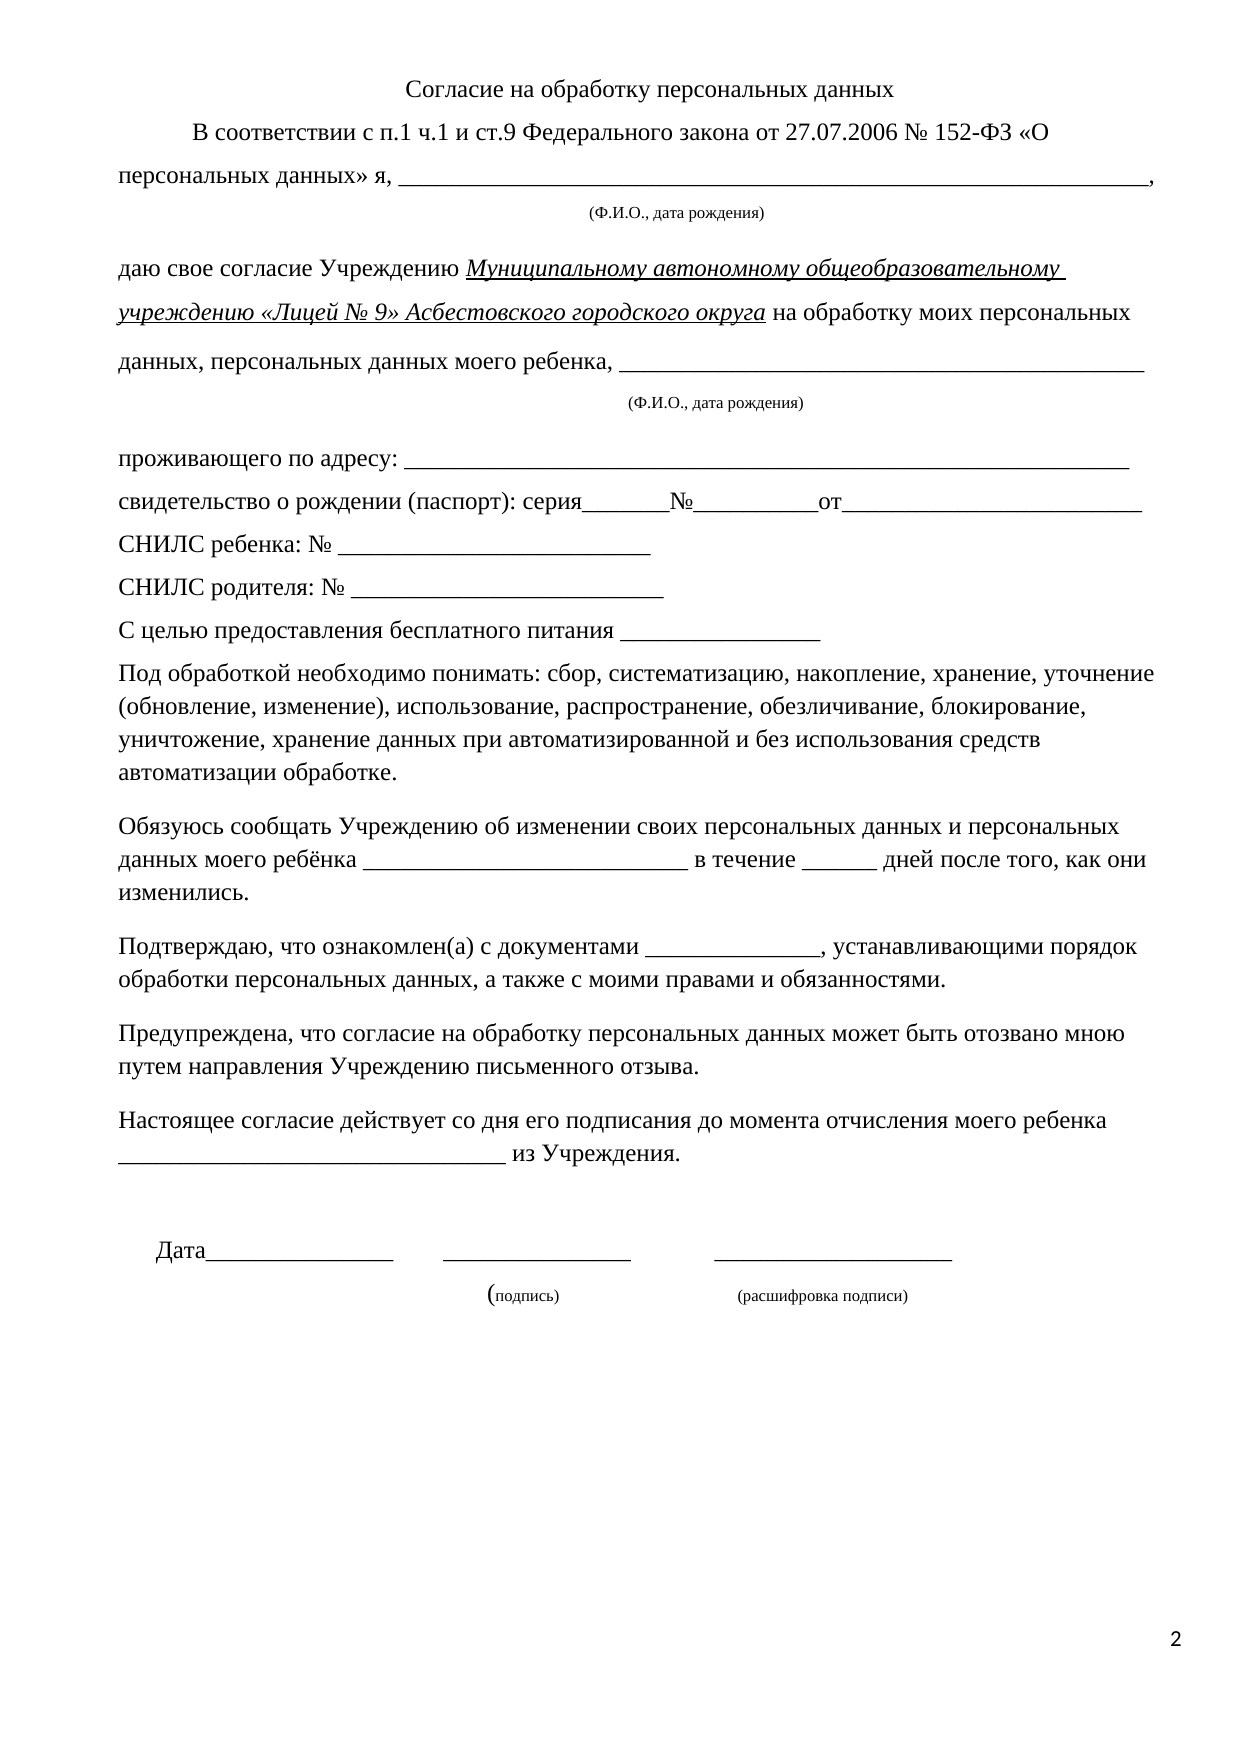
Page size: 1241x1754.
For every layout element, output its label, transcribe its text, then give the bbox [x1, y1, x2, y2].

text даю свое согласие Учреждению Муниципальному автономному общеобразовательному учреждению «Лицей № 9» Асбестовского городского округа на обработку моих персональных данных, персональных данных моего ребенка, __________________________________________ [118, 253, 1181, 376]
text Дата_______________ _______________ ___________________ [156, 1235, 1181, 1264]
text СНИЛС родителя: № _________________________ [118, 572, 1181, 601]
text Настоящее согласие действует со дня его подписания до момента отчисления моего ребенка _______________________________ из Учреждения. [118, 1105, 1181, 1167]
text Предупреждена, что согласие на обработку персональных данных может быть отозвано мною путем направления Учреждению письменного отзыва. [118, 1018, 1181, 1080]
text свидетельство о рождении (паспорт): серия_______№__________от________________________ [118, 486, 1181, 515]
text СНИЛС ребенка: № _________________________ [118, 529, 1181, 558]
text Согласие на обработку персональных данных [118, 74, 1181, 103]
text (подпись) (расшифровка подписи) [156, 1278, 1181, 1307]
text В соответствии с п.1 ч.1 и ст.9 Федерального закона от 27.07.2006 № 152-ФЗ «О персональных данных» я, ____________________________________________________________, [118, 117, 1181, 189]
text Подтверждаю, что ознакомлен(а) с документами ______________, устанавливающими порядок обработки персональных данных, а также с моими правами и обязанностями. [118, 931, 1181, 993]
text (Ф.И.О., дата рождения) [118, 392, 1181, 426]
text С целью предоставления бесплатного питания ________________ [118, 615, 1181, 644]
text проживающего по адресу: __________________________________________________________ [118, 443, 1181, 472]
text (Ф.И.О., дата рождения) [118, 203, 1181, 237]
text Под обработкой необходимо понимать: сбор, систематизацию, накопление, хранение, уточнение (обновление, изменение), использование, распространение, обезличивание, блокирование, уничтожение, хранение данных при автоматизированной и без использования средств автоматизации обработке. [118, 658, 1181, 786]
text Обязуюсь сообщать Учреждению об изменении своих персональных данных и персональных данных моего ребёнка __________________________ в течение ______ дней после того, как они изменились. [118, 811, 1181, 906]
